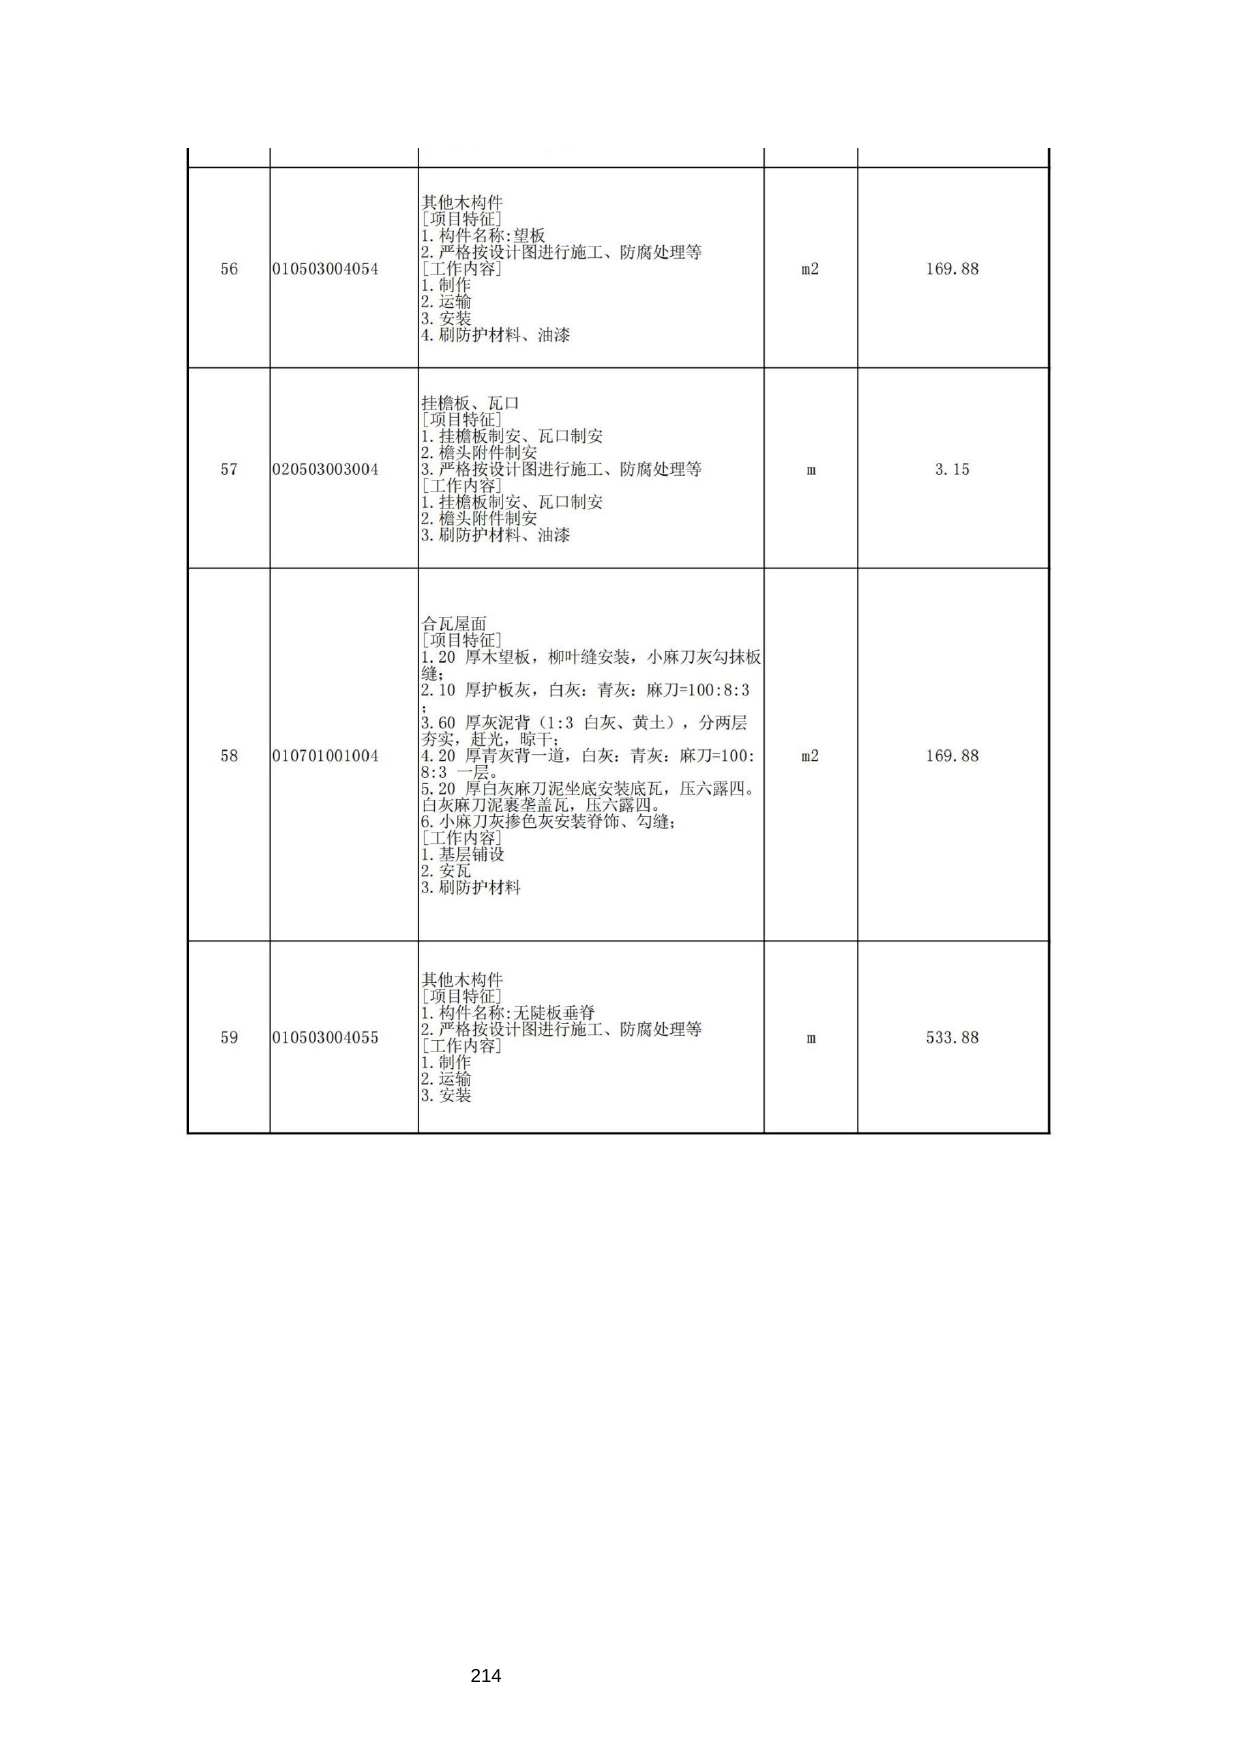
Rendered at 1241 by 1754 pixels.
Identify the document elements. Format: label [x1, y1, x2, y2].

picture [114, 148, 1126, 1211]
